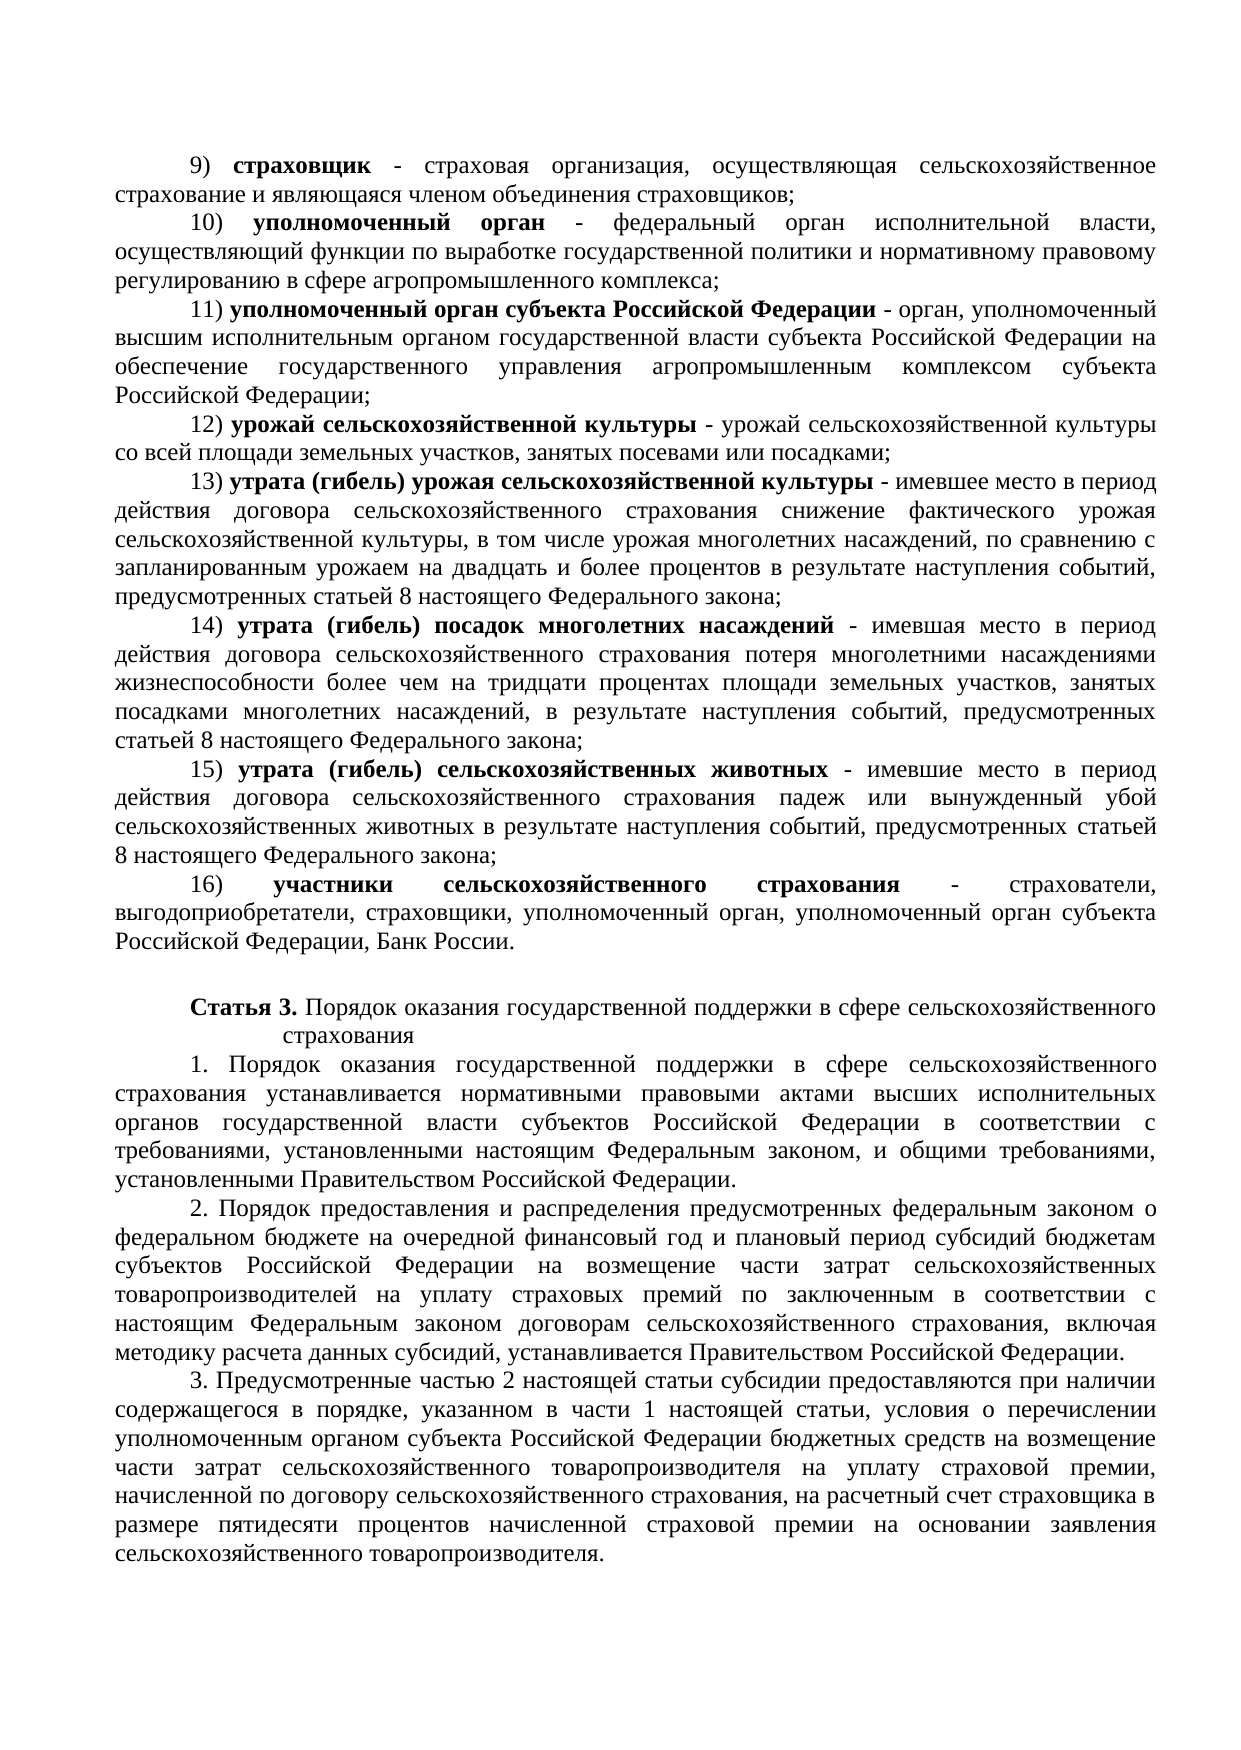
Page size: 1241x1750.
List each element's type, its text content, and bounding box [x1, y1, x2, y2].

text 1. Порядок оказания государственной поддержки в сфере сельскохозяйственного страхования устанавливается нормативными правовыми актами высших исполнительных органов государственной власти субъектов Российской Федерации в соответствии с требованиями, установленными настоящим Федеральным законом, и общими требованиями, установленными Правительством Российской Федерации. [114, 1049, 1157, 1193]
text 10) уполномоченный орган - федеральный орган исполнительной власти, осуществляющий функции по выработке государственной политики и нормативному правовому регулированию в сфере агропромышленного комплекса; [114, 207, 1157, 294]
text 9) страховщик - страховая организация, осуществляющая сельскохозяйственное страхование и являющаяся членом объединения страховщиков; [114, 150, 1157, 207]
text 11) уполномоченный орган субъекта Российской Федерации - орган, уполномоченный высшим исполнительным органом государственной власти субъекта Российской Федерации на обеспечение государственного управления агропромышленным комплексом субъекта Российской Федерации; [114, 294, 1157, 409]
text 13) утрата (гибель) урожая сельскохозяйственной культуры - имевшее место в период действия договора сельскохозяйственного страхования снижение фактического урожая сельскохозяйственной культуры, в том числе урожая многолетних насаждений, по сравнению с запланированным урожаем на двадцать и более процентов в результате наступления событий, предусмотренных статьей 8 настоящего Федерального закона; [114, 466, 1157, 610]
text Статья 3. Порядок оказания государственной поддержки в сфере сельскохозяйственного страхования [189, 992, 1157, 1049]
text 3. Предусмотренные частью 2 настоящей статьи субсидии предоставляются при наличии содержащегося в порядке, указанном в части 1 настоящей статьи, условия о перечислении уполномоченным органом субъекта Российской Федерации бюджетных средств на возмещение части затрат сельскохозяйственного товаропроизводителя на уплату страховой премии, начисленной по договору сельскохозяйственного страхования, на расчетный счет страховщика в размере пятидесяти процентов начисленной страховой премии на основании заявления сельскохозяйственного товаропроизводителя. [114, 1365, 1157, 1567]
text 16) участники сельскохозяйственного страхования - страхователи, выгодоприобретатели, страховщики, уполномоченный орган, уполномоченный орган субъекта Российской Федерации, Банк России. [114, 869, 1157, 955]
text 12) урожай сельскохозяйственной культуры - урожай сельскохозяйственной культуры со всей площади земельных участков, занятых посевами или посадками; [114, 409, 1157, 466]
text 15) утрата (гибель) сельскохозяйственных животных - имевшие место в период действия договора сельскохозяйственного страхования падеж или вынужденный убой сельскохозяйственных животных в результате наступления событий, предусмотренных статьей 8 настоящего Федерального закона; [114, 754, 1157, 869]
text 14) утрата (гибель) посадок многолетних насаждений - имевшая место в период действия договора сельскохозяйственного страхования потеря многолетними насаждениями жизнеспособности более чем на тридцати процентах площади земельных участков, занятых посадками многолетних насаждений, в результате наступления событий, предусмотренных статьей 8 настоящего Федерального закона; [114, 610, 1157, 754]
text 2. Порядок предоставления и распределения предусмотренных федеральным законом о федеральном бюджете на очередной финансовый год и плановый период субсидий бюджетам субъектов Российской Федерации на возмещение части затрат сельскохозяйственных товаропроизводителей на уплату страховых премий по заключенным в соответствии с настоящим Федеральным законом договорам сельскохозяйственного страхования, включая методику расчета данных субсидий, устанавливается Правительством Российской Федерации. [114, 1193, 1157, 1365]
